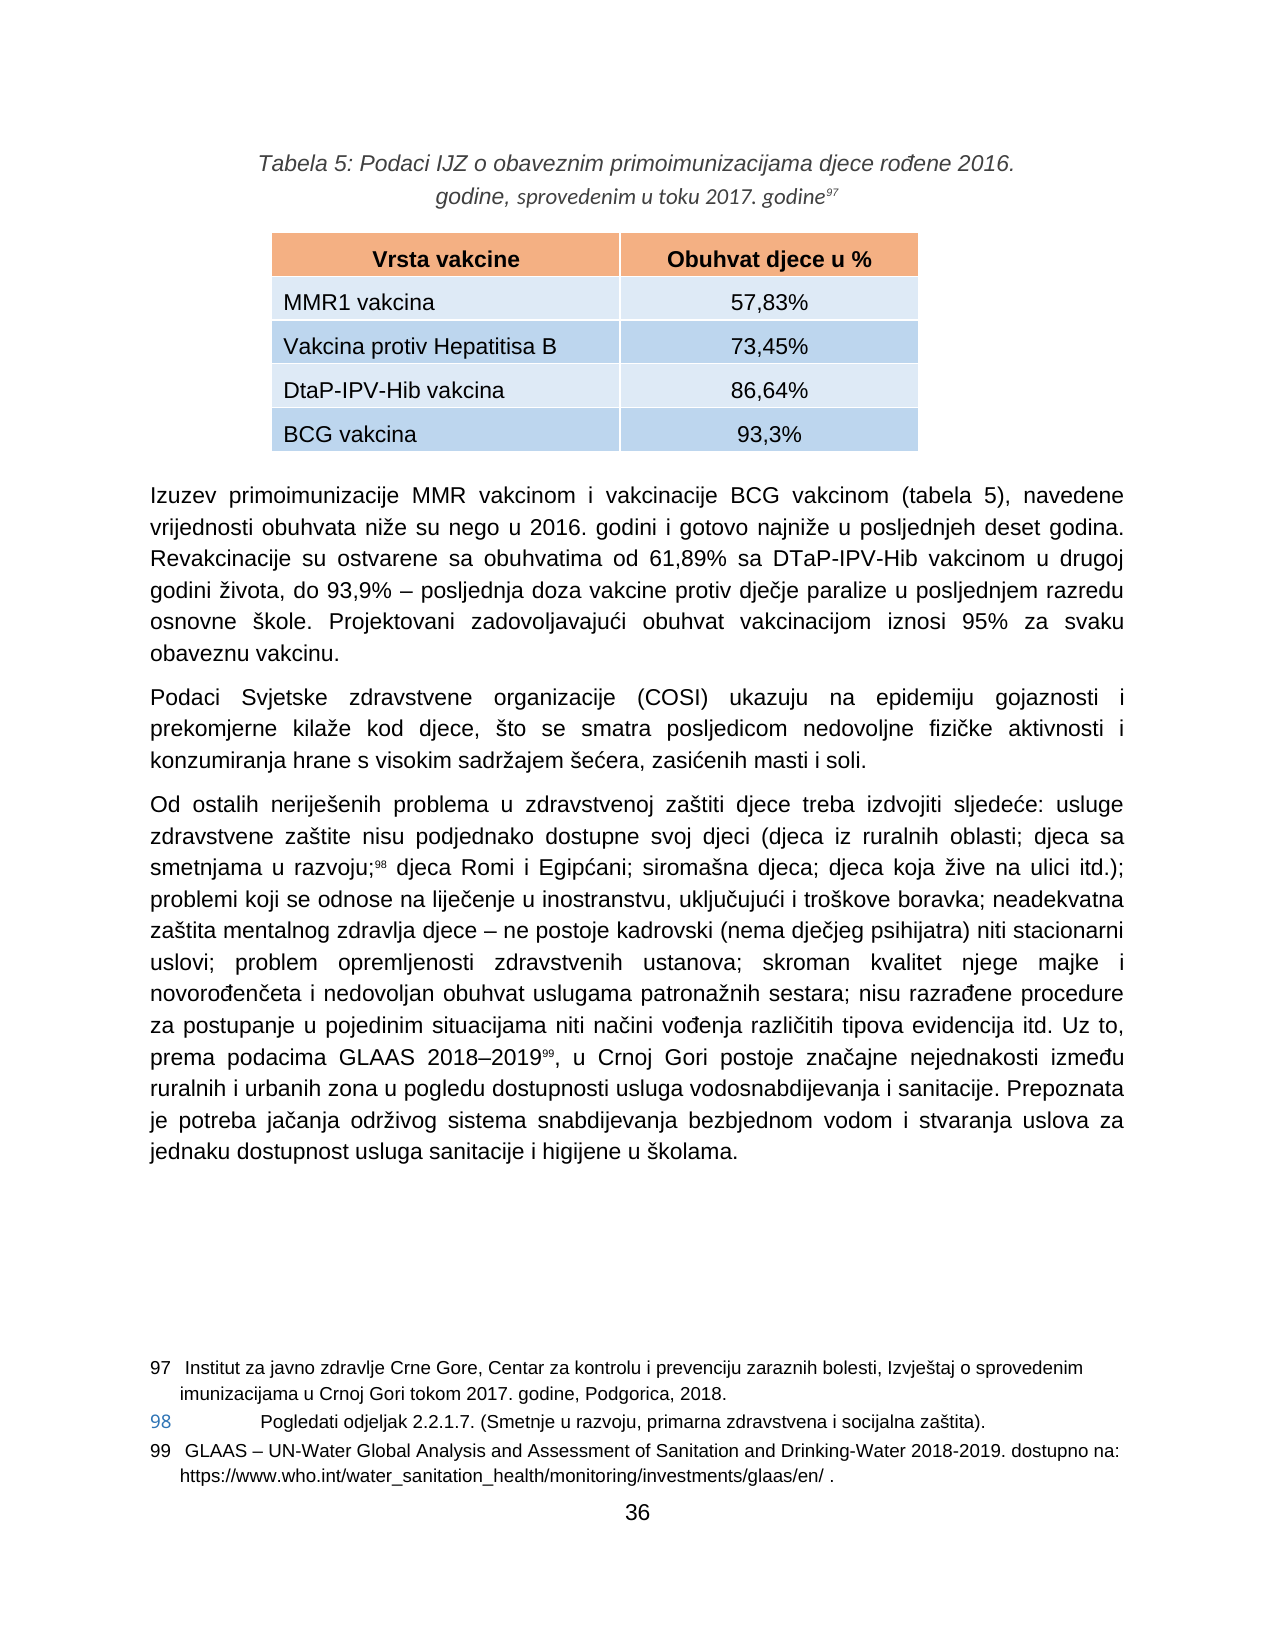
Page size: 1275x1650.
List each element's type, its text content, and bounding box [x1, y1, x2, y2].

text Od ostalih neriješenih problema u zdravstvenoj zaštiti djece treba izdvojiti sljedeće: usluge zdravstvene zaštite nisu podjednako dostupne svoj djeci (djeca iz ruralnih oblasti; djeca sa smetnjama u razvoju; djeca Romi i Egipćani; siromašna djeca; djeca koja žive na ulici itd.); problemi koji se odnose na liječenje u inostranstvu, uključujući i troškove boravka; neadekvatna zaštita mentalnog zdravlja djece – ne postoje kadrovski (nema dječjeg psihijatra) niti stacionarni uslovi; problem opremljenosti zdravstvenih ustanova; skroman kvalitet njege majke i novorođenčeta i nedovoljan obuhvat uslugama patronažnih sestara; nisu razrađene procedure za postupanje u pojedinim situacijama niti načini vođenja različitih tipova evidencija itd. Uz to, prema podacima GLAAS 2018–2019, u Crnoj Gori postoje značajne nejednakosti između ruralnih i urbanih zona u pogledu dostupnosti usluga vodosnabdijevanja i sanitacije. Prepoznata je potreba jačanja održivog sistema snabdijevanja bezbjednom vodom i stvaranja uslova za jednaku dostupnost usluga sanitacije i higijene u školama. [150, 791, 1125, 1164]
table_cell DtaP-IPV-Hib vakcina [272, 364, 619, 407]
table_cell BCG vakcina [272, 408, 619, 451]
text Tabela 5: Podaci IJZ o obaveznim primoimunizacijama djece rođene 2016. godine, sprovedenim u toku 2017. godine [240, 150, 1035, 210]
table_cell Vakcina protiv Hepatitisa B [272, 321, 619, 363]
table_header Vrsta vakcine [272, 233, 619, 276]
table_cell 73,45% [621, 321, 918, 363]
table_cell 93,3% [621, 408, 918, 451]
table_cell 57,83% [621, 277, 918, 319]
table_cell 86,64% [621, 364, 918, 407]
table_header Obuhvat djece u % [621, 233, 918, 276]
text Izuzev primoimunizacije MMR vakcinom i vakcinacije BCG vakcinom (tabela 5), navedene vrijednosti obuhvata niže su nego u 2016. godini i gotovo najniže u posljednjeh deset godina. Revakcinacije su ostvarene sa obuhvatima od 61,89% sa DTaP-IPV-Hib vakcinom u drugoj godini života, do 93,9% – posljednja doza vakcine protiv dječje paralize u posljednjem razredu osnovne škole. Projektovani zadovoljavajući obuhvat vakcinacijom iznosi 95% za svaku obaveznu vakcinu. [150, 482, 1125, 666]
table_cell MMR1 vakcina [272, 277, 619, 319]
text Podaci Svjetske zdravstvene organizacije (COSI) ukazuju na epidemiju gojaznosti i prekomjerne kilaže kod djece, što se smatra posljedicom nedovoljne fizičke aktivnosti i konzumiranja hrane s visokim sadržajem šećera, zasićenih masti i soli. [150, 684, 1125, 773]
